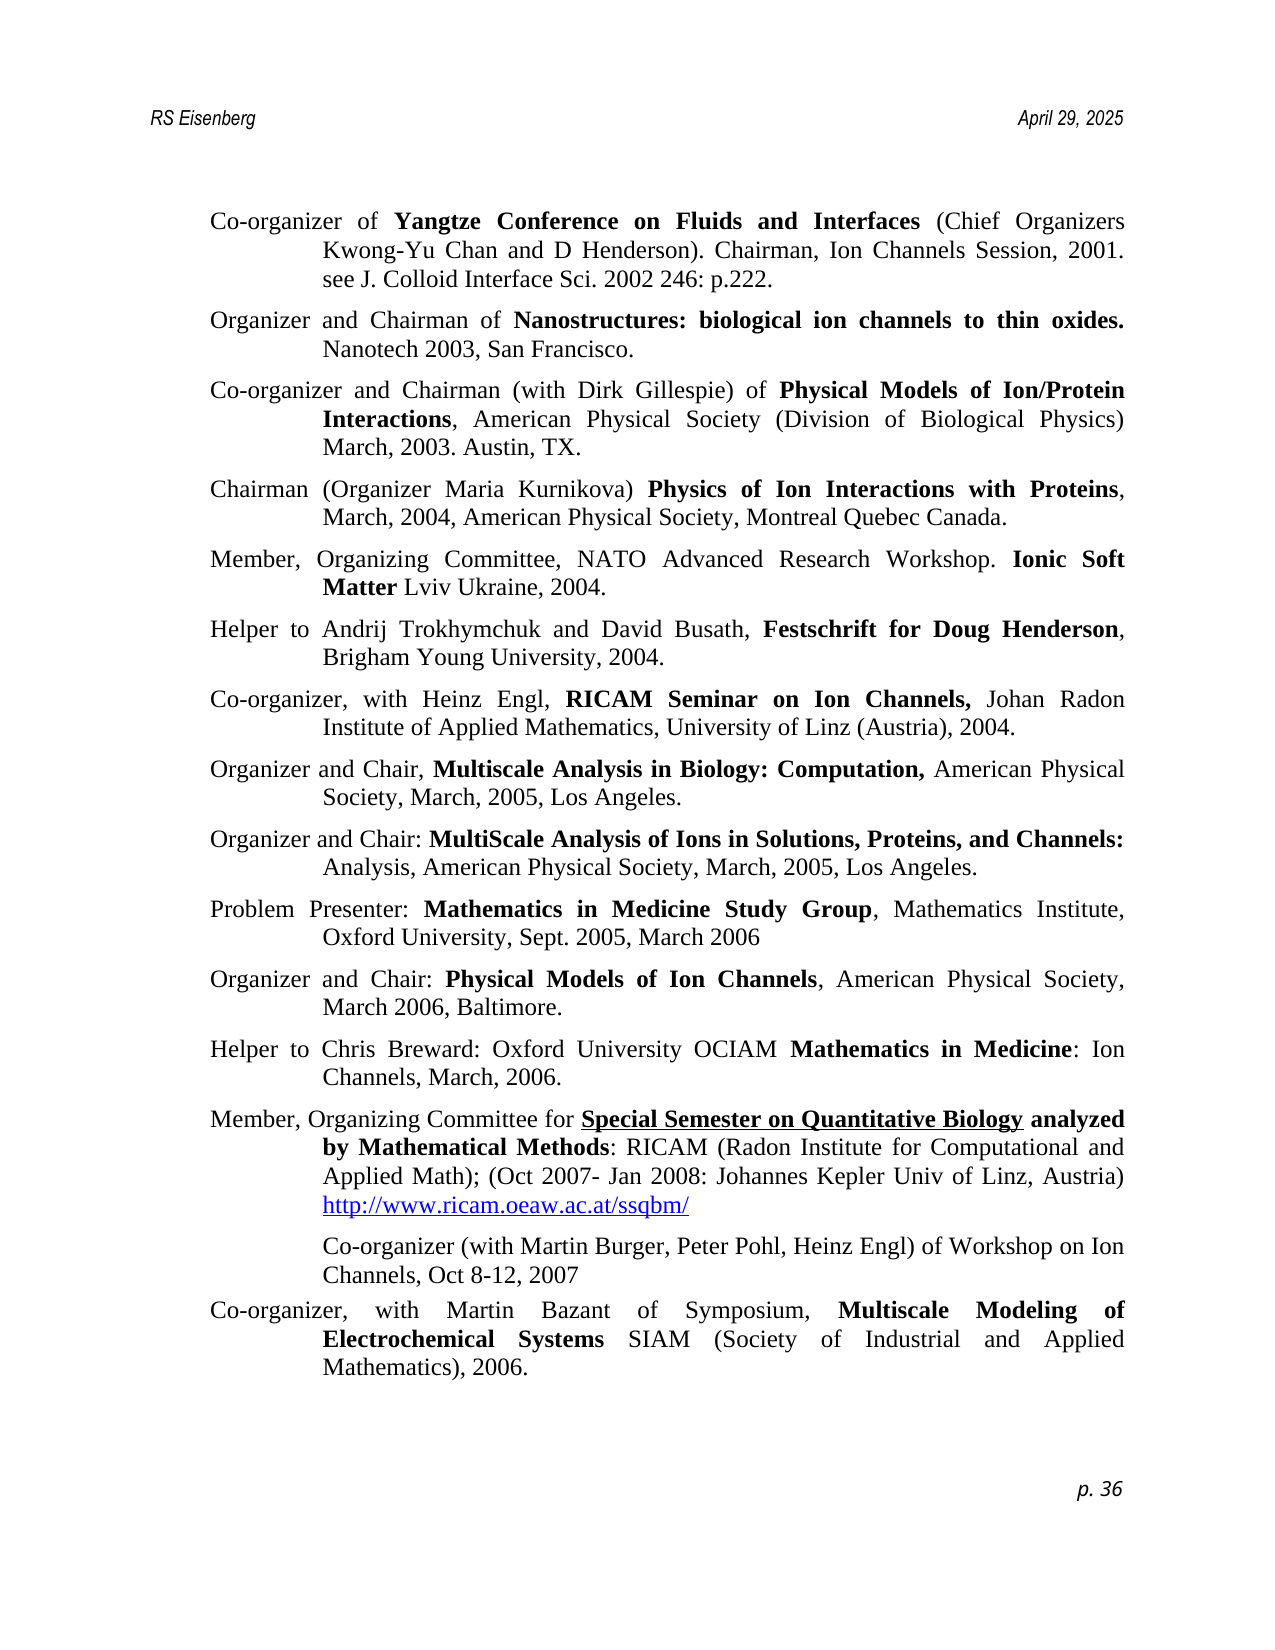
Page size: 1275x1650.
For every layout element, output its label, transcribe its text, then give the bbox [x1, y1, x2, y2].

text Problem Presenter: Mathematics in Medicine Study Group, Mathematics Institute, Oxford University, Sept. 2005, March 2006 [210, 894, 1125, 951]
text Helper to Chris Breward: Oxford University OCIAM Mathematics in Medicine: Ion Channels, March, 2006. [210, 1034, 1125, 1091]
text Organizer and Chair, Multiscale Analysis in Biology: Computation, American Physical Society, March, 2005, Los Angeles. [210, 754, 1125, 811]
text Co-organizer, with Martin Bazant of Symposium, Multiscale Modeling of Electrochemical Systems SIAM (Society of Industrial and Applied Mathematics), 2006. [210, 1295, 1125, 1381]
text Organizer and Chair: Physical Models of Ion Channels, American Physical Society, March 2006, Baltimore. [210, 964, 1125, 1021]
text Co-organizer, with Heinz Engl, RICAM Seminar on Ion Channels, Johan Radon Institute of Applied Mathematics, University of Linz (Austria), 2004. [210, 684, 1125, 741]
text Chairman (Organizer Maria Kurnikova) Physics of Ion Interactions with Proteins, March, 2004, American Physical Society, Montreal Quebec Canada. [210, 474, 1125, 531]
text Member, Organizing Committee, NATO Advanced Research Workshop. Ionic Soft Matter Lviv Ukraine, 2004. [210, 544, 1125, 601]
text Co-organizer and Chairman (with Dirk Gillespie) of Physical Models of Ion/Protein Interactions, American Physical Society (Division of Biological Physics) March, 2003. Austin, TX. [210, 375, 1125, 461]
text Helper to Andrij Trokhymchuk and David Busath, Festschrift for Doug Henderson, Brigham Young University, 2004. [210, 614, 1125, 671]
text Co-organizer (with Martin Burger, Peter Pohl, Heinz Engl) of Workshop on Ion Channels, Oct 8-12, 2007 [210, 1231, 1125, 1289]
text Organizer and Chair: MultiScale Analysis of Ions in Solutions, Proteins, and Channels: Analysis, American Physical Society, March, 2005, Los Angeles. [210, 824, 1125, 881]
text Member, Organizing Committee for Special Semester on Quantitative Biology analyzed by Mathematical Methods: RICAM (Radon Institute for Computational and Applied Math); (Oct 2007- Jan 2008: Johannes Kepler Univ of Linz, Austria) http://www.ricam.oeaw.ac.at/ssqbm/ [210, 1104, 1125, 1219]
text Organizer and Chairman of Nanostructures: biological ion channels to thin oxides. Nanotech 2003, San Francisco. [210, 305, 1125, 362]
text Co-organizer of Yangtze Conference on Fluids and Interfaces (Chief Organizers Kwong-Yu Chan and D Henderson). Chairman, Ion Channels Session, 2001. see J. Colloid Interface Sci. 2002 246: p.222. [210, 206, 1125, 292]
